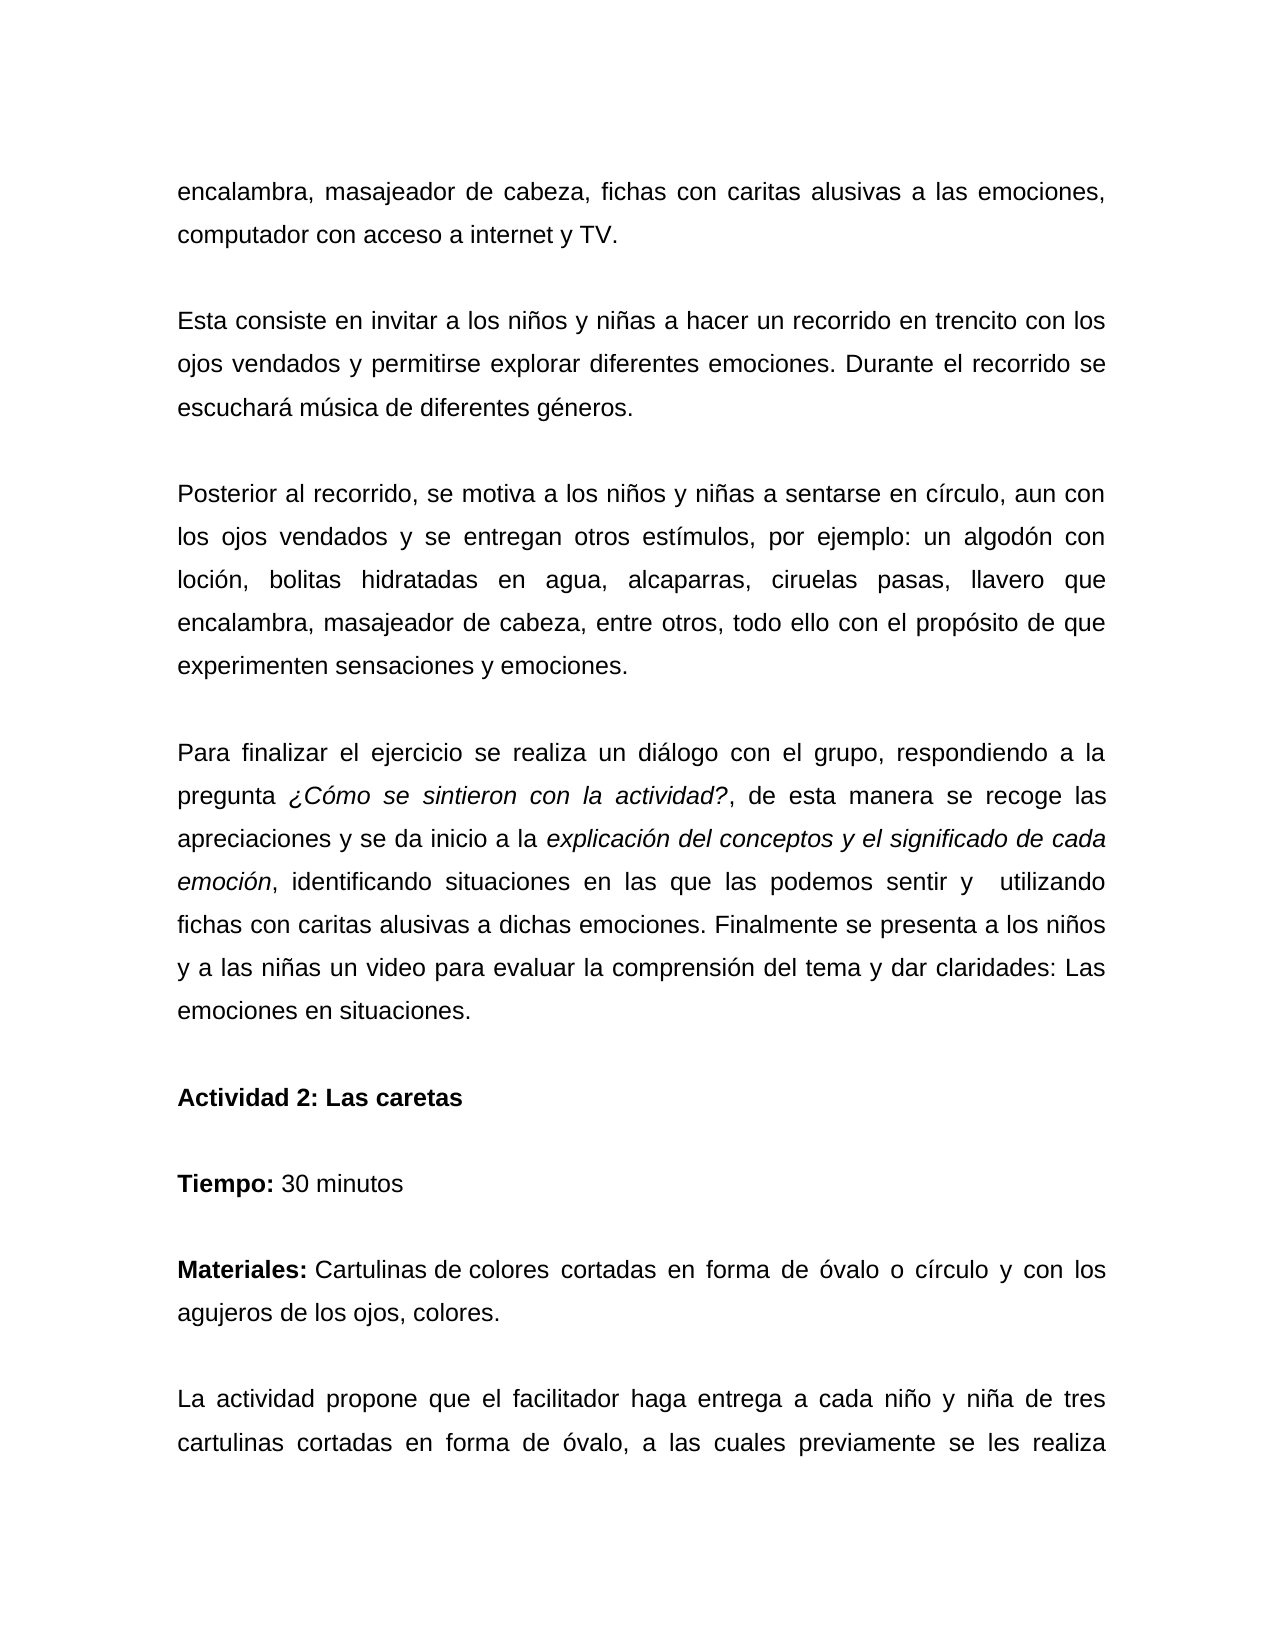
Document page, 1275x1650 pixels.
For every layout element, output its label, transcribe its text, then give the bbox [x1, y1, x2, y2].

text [177, 177, 1107, 249]
text Actividad 2: Las caretas [177, 1083, 1107, 1111]
text Esta consiste en invitar a los niños y niñas a hacer un recorrido en trencito con los ojos vendados y permitirse explorar diferentes emociones. Durante el recorrido se escuchará música de diferentes géneros. [177, 306, 1107, 421]
text Para finalizar el ejercicio se realiza un diálogo con el grupo, respondiendo a la pregunta ¿Cómo se sintieron con la actividad?, de esta manera se recoge las apreciaciones y se da inicio a la explicación del conceptos y el significado de cada emoción, identificando situaciones en las que las podemos sentir y utilizando fichas con caritas alusivas a dichas emociones. Finalmente se presenta a los niños y a las niñas un video para evaluar la comprensión del tema y dar claridades: Las emociones en situaciones. [177, 738, 1107, 1025]
text Posterior al recorrido, se motiva a los niños y niñas a sentarse en círculo, aun con los ojos vendados y se entregan otros estímulos, por ejemplo: un algodón con loción, bolitas hidratadas en agua, alcaparras, ciruelas pasas, llavero que encalambra, masajeador de cabeza, entre otros, todo ello con el propósito de que experimenten sensaciones y emociones. [177, 479, 1107, 680]
text Materiales: Cartulinas de colores cortadas en forma de óvalo o círculo y con los agujeros de los ojos, colores. [177, 1255, 1107, 1327]
text Tiempo: 30 minutos [177, 1169, 1107, 1198]
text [177, 1384, 1107, 1456]
